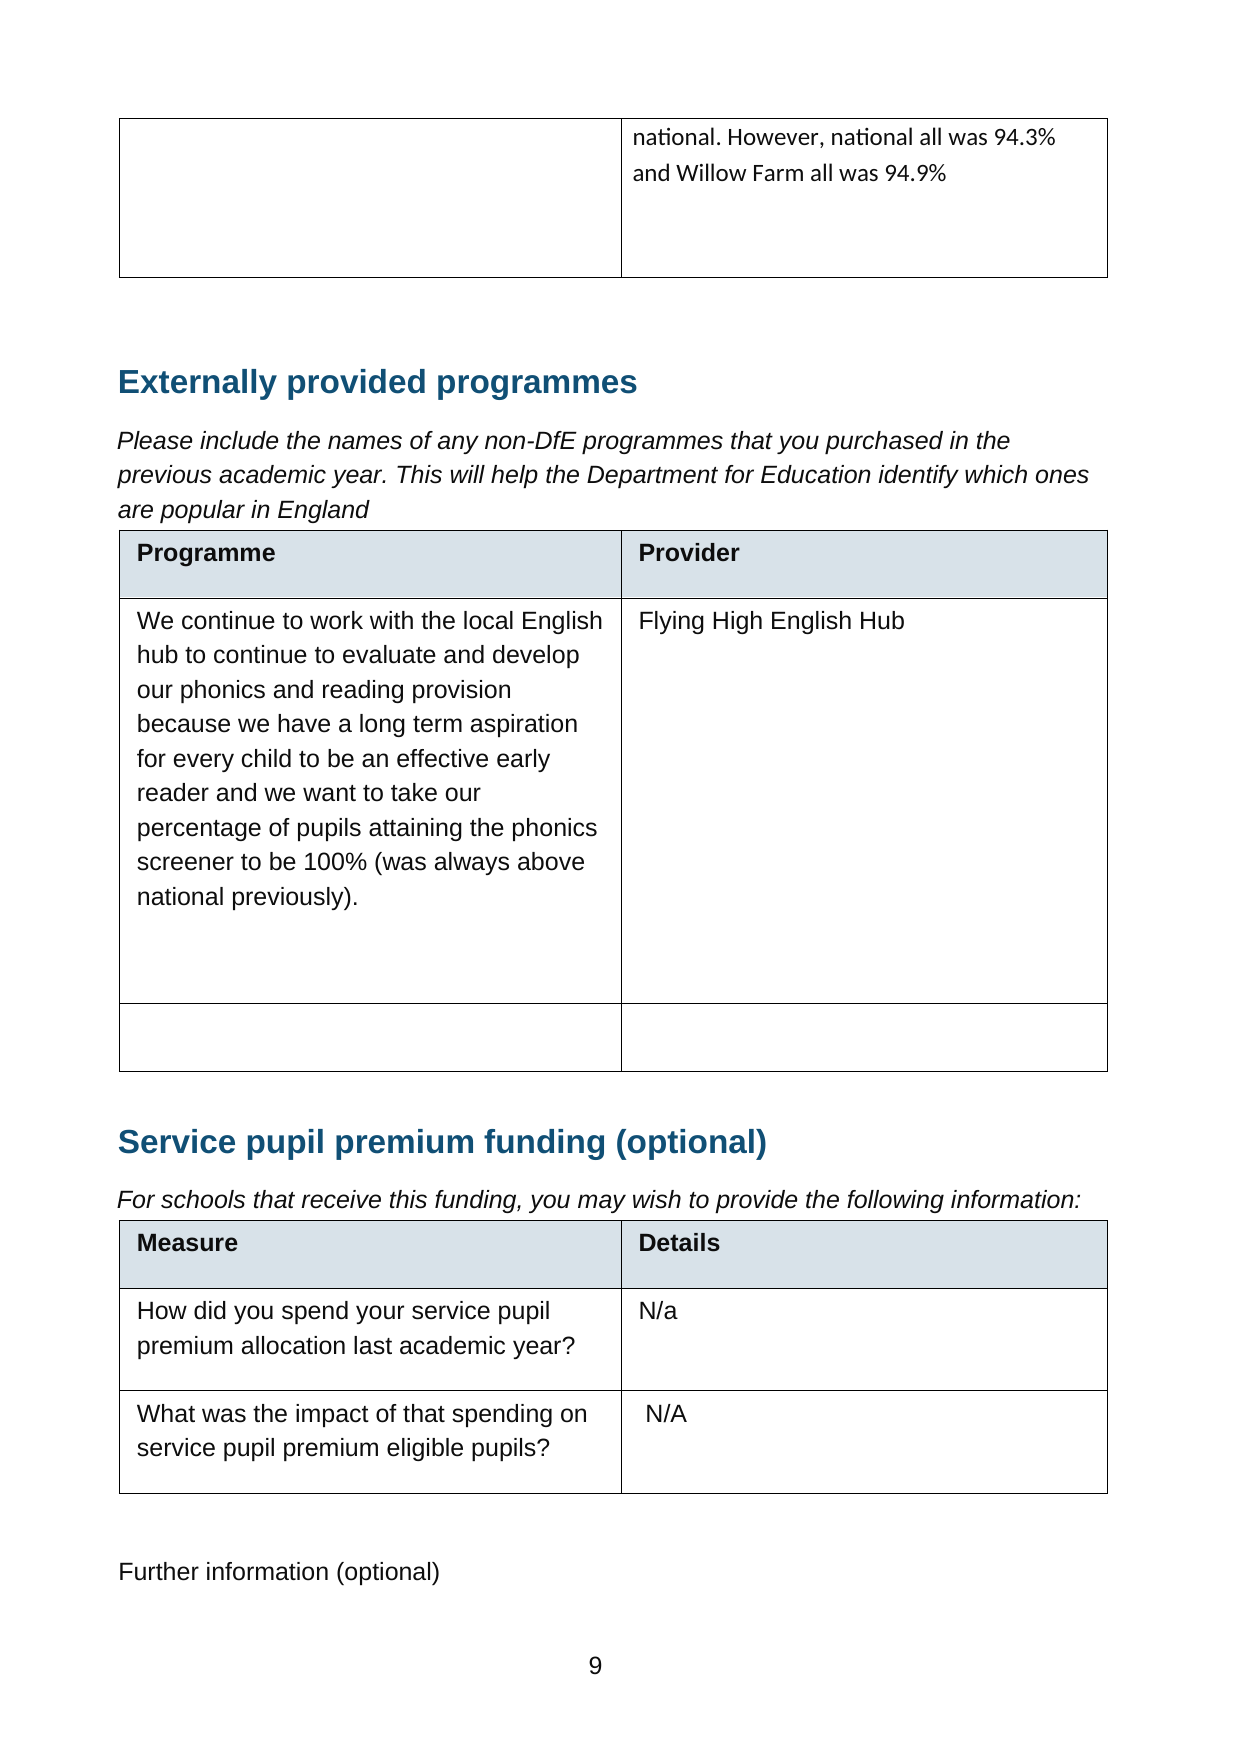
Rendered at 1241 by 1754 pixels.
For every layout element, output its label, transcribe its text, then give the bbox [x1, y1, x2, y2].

table_header Measure [120, 1221, 621, 1288]
subtitle Service pupil premium funding (optional) [118, 1122, 1107, 1160]
text For schools that receive this funding, you may wish to provide the following information: [117, 1185, 1107, 1214]
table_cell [120, 119, 621, 277]
subtitle Externally provided programmes [118, 362, 1107, 401]
text Further information (optional) [118, 1557, 1107, 1585]
table_cell We continue to work with the local English hub to continue to evaluate and develop our phonics and reading provision because we have a long term aspiration for every child to be an effective early reader and we want to take our percentage of pupils attaining the phonics screener to be 100% (was always above national previously). [120, 599, 621, 1003]
table_header Programme [120, 531, 621, 597]
table_cell How did you spend your service pupil premium allocation last academic year? [120, 1289, 621, 1390]
table_cell [120, 1004, 621, 1071]
table_header Details [622, 1221, 1107, 1288]
table_cell N/A [622, 1391, 1107, 1493]
table_cell [622, 1004, 1107, 1071]
table_header Provider [622, 531, 1107, 597]
table_cell What was the impact of that spending on service pupil premium eligible pupils? [120, 1391, 621, 1493]
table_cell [622, 119, 1107, 277]
table_cell N/a [622, 1289, 1107, 1390]
table_cell Flying High English Hub [622, 599, 1107, 1003]
text Please include the names of any non-DfE programmes that you purchased in the previous academic year. This will help the Department for Education identify which ones are popular in England [117, 426, 1107, 523]
